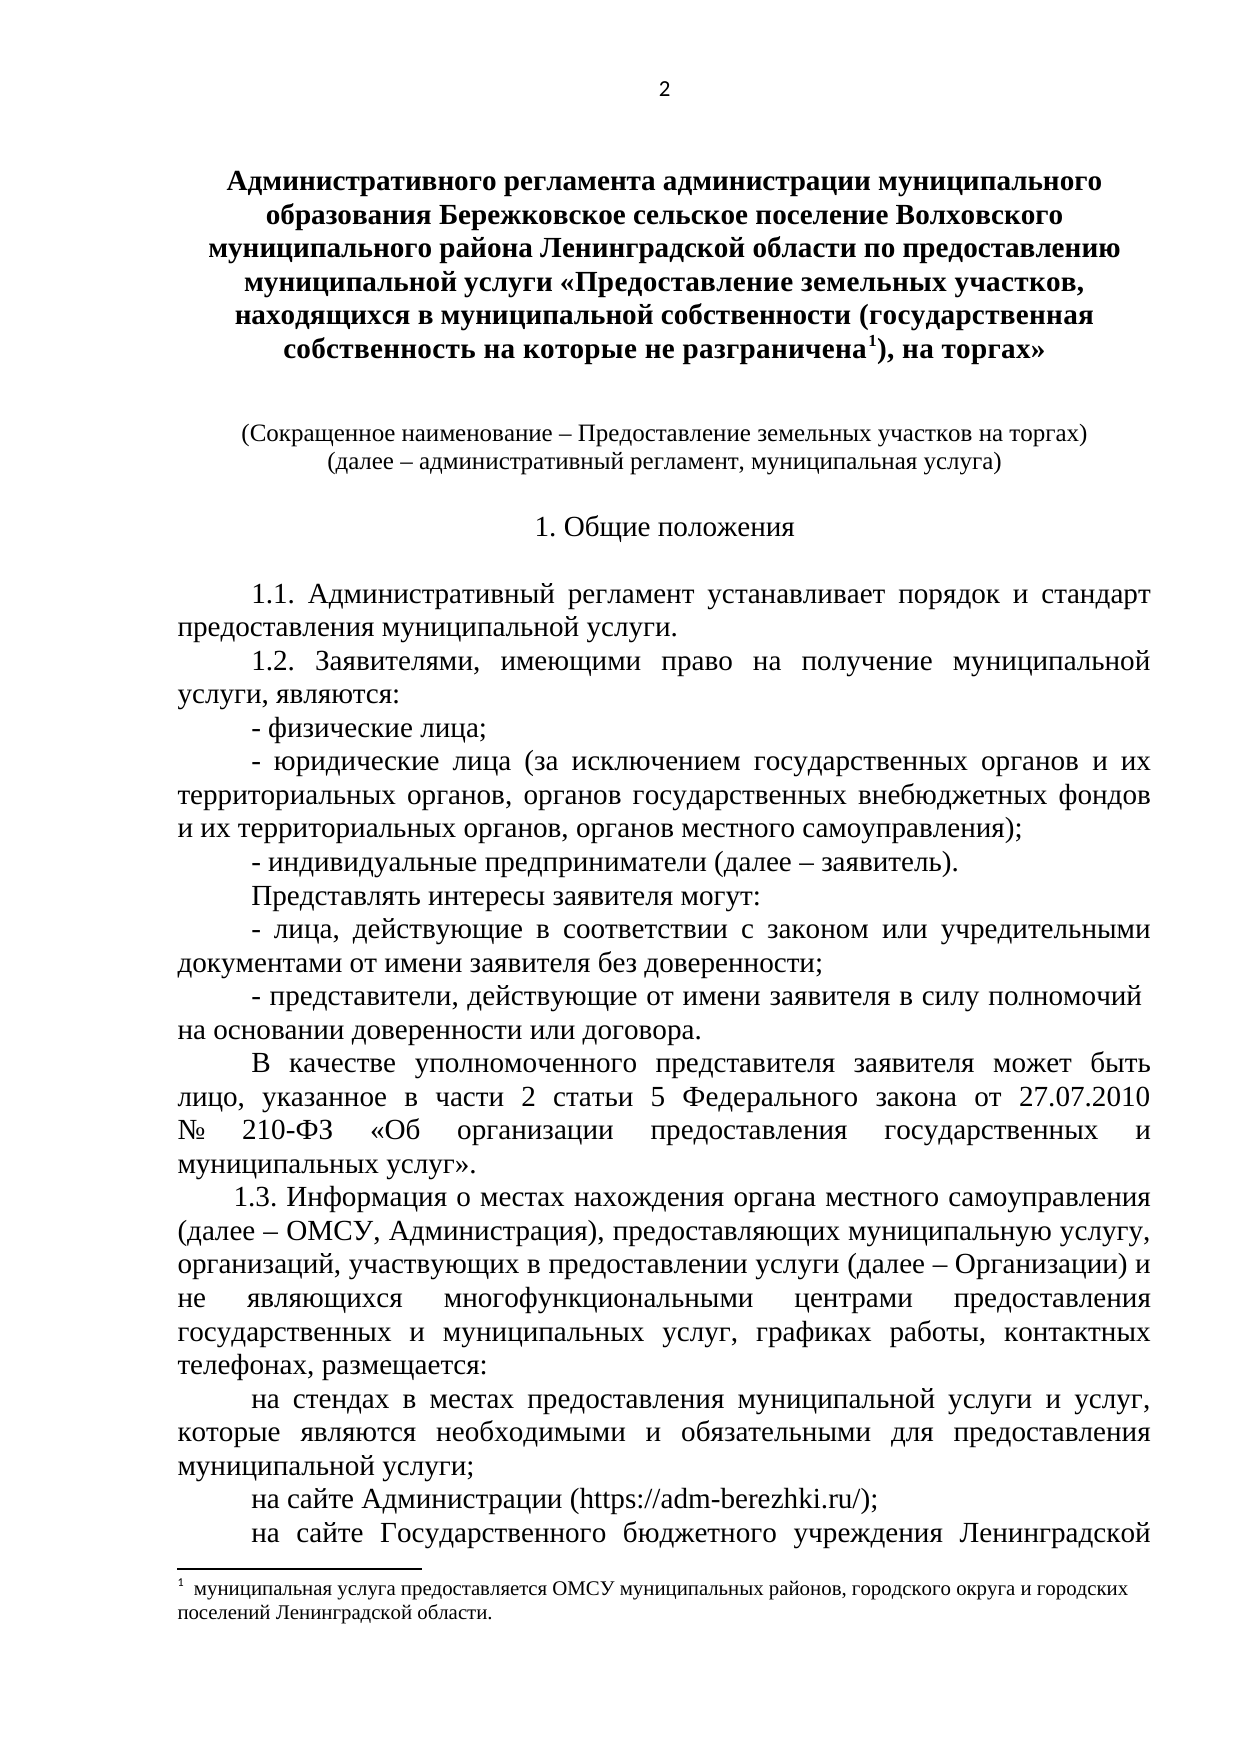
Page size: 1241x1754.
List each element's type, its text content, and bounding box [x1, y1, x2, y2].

text 1.2. Заявителями, имеющими право на получение муниципальной услуги, являются: [177, 643, 1152, 710]
text на стендах в местах предоставления муниципальной услуги и услуг, которые являются необходимыми и обязательными для предоставления муниципальной услуги; [177, 1381, 1152, 1481]
text 1. Общие положения [177, 509, 1152, 542]
title (далее – административный регламент, муниципальная услуга) [177, 446, 1152, 475]
text - юридические лица (за исключением государственных органов и их территориальных органов, органов государственных внебюджетных фондов и их территориальных органов, органов местного самоуправления); [177, 743, 1152, 844]
text 1.3. Информация о местах нахождения органа местного самоуправления (далее – ОМСУ, Администрация), предоставляющих муниципальную услугу, организаций, участвующих в предоставлении услуги (далее – Организации) и не являющихся многофункциональными центрами предоставления государственных и муниципальных услуг, графиках работы, контактных телефонах, размещается: [177, 1179, 1152, 1381]
text - индивидуальные предприниматели (далее – заявитель). [177, 844, 1152, 878]
text Представлять интересы заявителя могут: [177, 878, 1152, 911]
text 1.1. Административный регламент устанавливает порядок и стандарт предоставления муниципальной услуги. [177, 576, 1152, 643]
text - физические лица; [177, 710, 1152, 743]
text В качестве уполномоченного представителя заявителя может быть лицо, указанное в части 2 статьи 5 Федерального закона от 27.07.2010 № 210-ФЗ «Об организации предоставления государственных и муниципальных услуг». [177, 1045, 1152, 1179]
subtitle Административного регламента администрации муниципального образования Бережковское сельское поселение Волховского муниципального района Ленинградской области по предоставлению муниципальной услуги «Предоставление земельных участков, находящихся в муниципальной собственности (государственная собственность на которые не разграничена), на торгах» [177, 163, 1152, 364]
text - лица, действующие в соответствии с законом или учредительными документами от имени заявителя без доверенности; [177, 911, 1152, 978]
text на сайте Администрации (https://adm-berezhki.ru/); [177, 1481, 1152, 1515]
text - представители, действующие от имени заявителя в силу полномочий на основании доверенности или договора. [177, 978, 1152, 1045]
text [177, 1515, 1152, 1548]
title (Сокращенное наименование – Предоставление земельных участков на торгах) [177, 418, 1152, 446]
